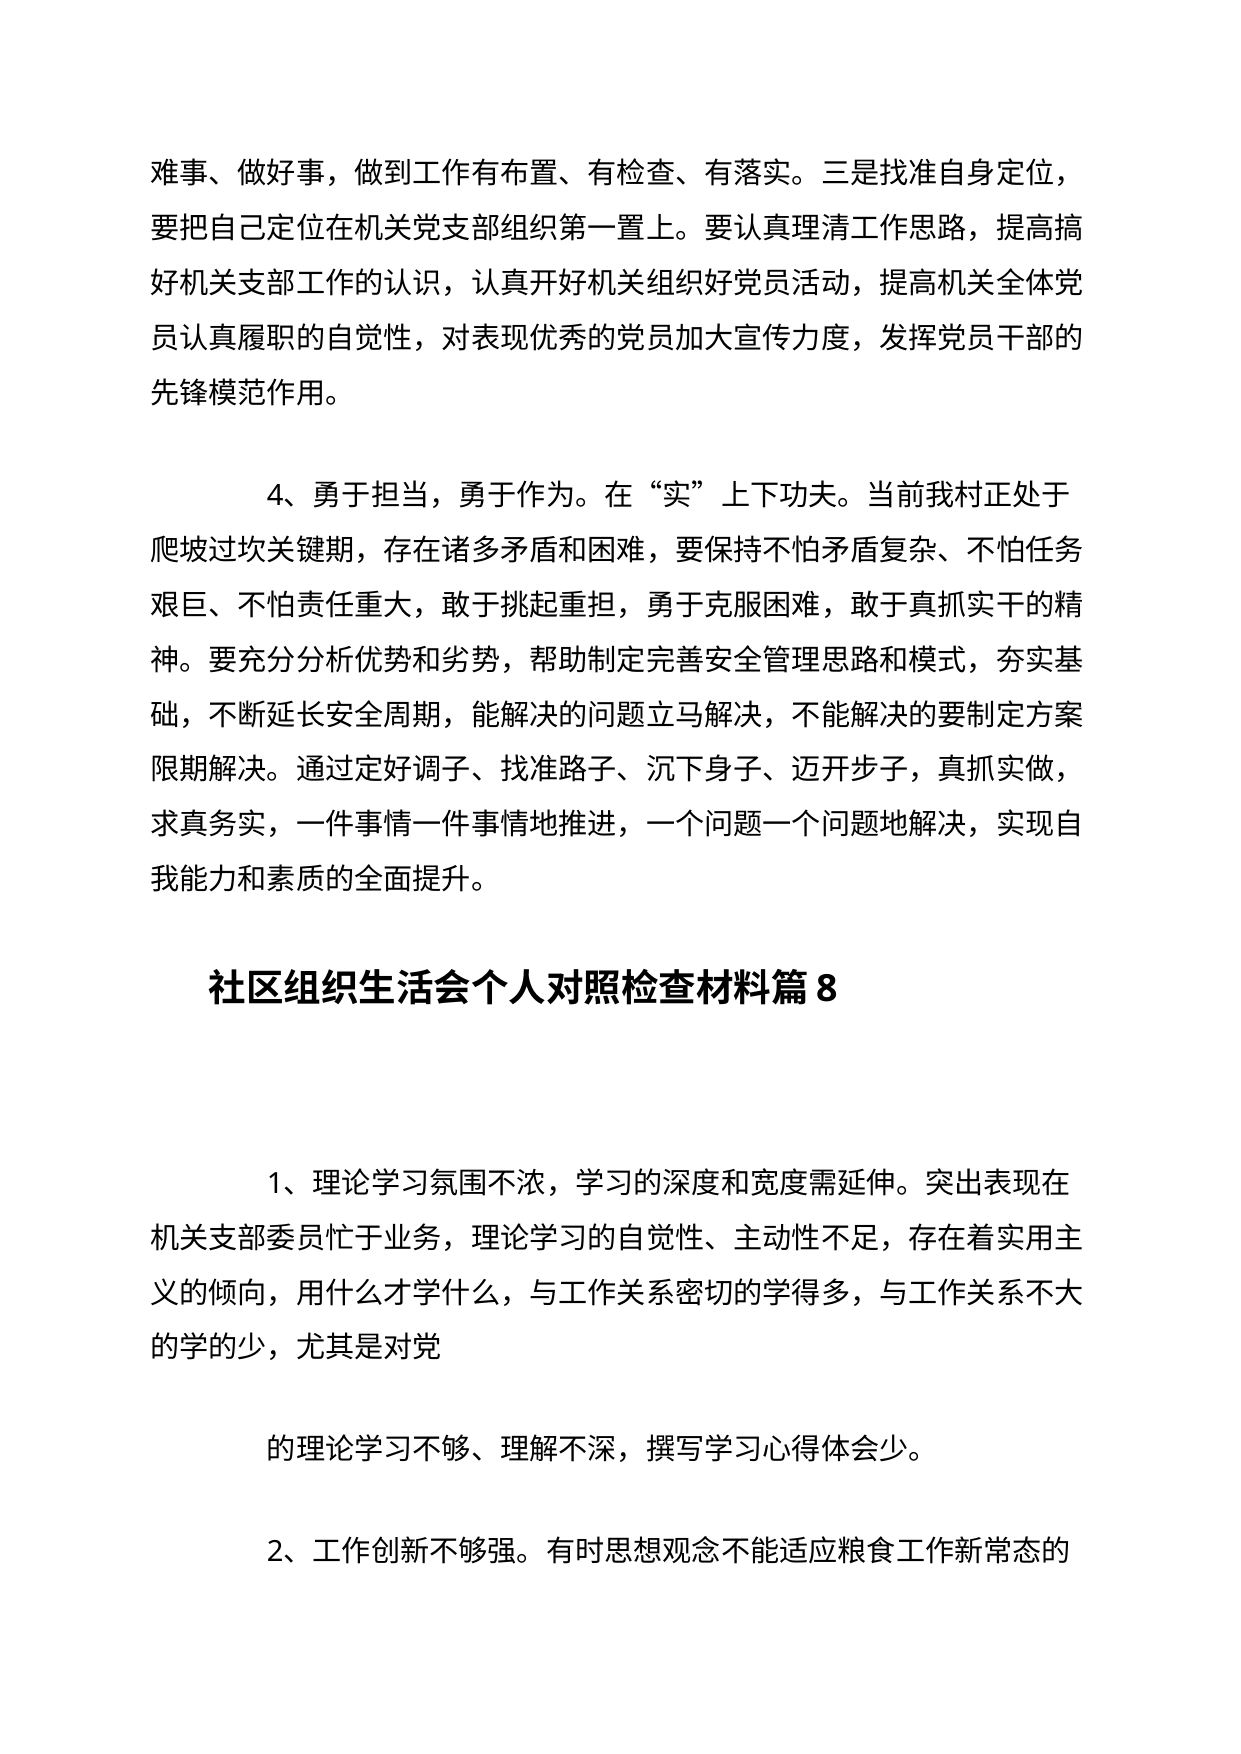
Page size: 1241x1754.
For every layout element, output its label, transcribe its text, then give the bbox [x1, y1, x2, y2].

text 的理论学习不够、理解不深，撰写学习心得体会少。 [150, 1426, 1090, 1468]
text 社区组织生活会个人对照检查材料篇8 [150, 957, 1090, 1012]
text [150, 150, 1090, 412]
text 4、勇于担当，勇于作为。在“实”上下功夫。当前我村正处于爬坡过坎关键期，存在诸多矛盾和困难，要保持不怕矛盾复杂、不怕任务艰巨、不怕责任重大，敢于挑起重担，勇于克服困难，敢于真抓实干的精神。要充分分析优势和劣势，帮助制定完善安全管理思路和模式，夯实基础，不断延长安全周期，能解决的问题立马解决，不能解决的要制定方案限期解决。通过定好调子、找准路子、沉下身子、迈开步子，真抓实做，求真务实，一件事情一件事情地推进，一个问题一个问题地解决，实现自我能力和素质的全面提升。 [150, 471, 1090, 898]
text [150, 1528, 1090, 1570]
text 1、理论学习氛围不浓，学习的深度和宽度需延伸。突出表现在机关支部委员忙于业务，理论学习的自觉性、主动性不足，存在着实用主义的倾向，用什么才学什么，与工作关系密切的学得多，与工作关系不大的学的少，尤其是对党 [150, 1159, 1090, 1366]
